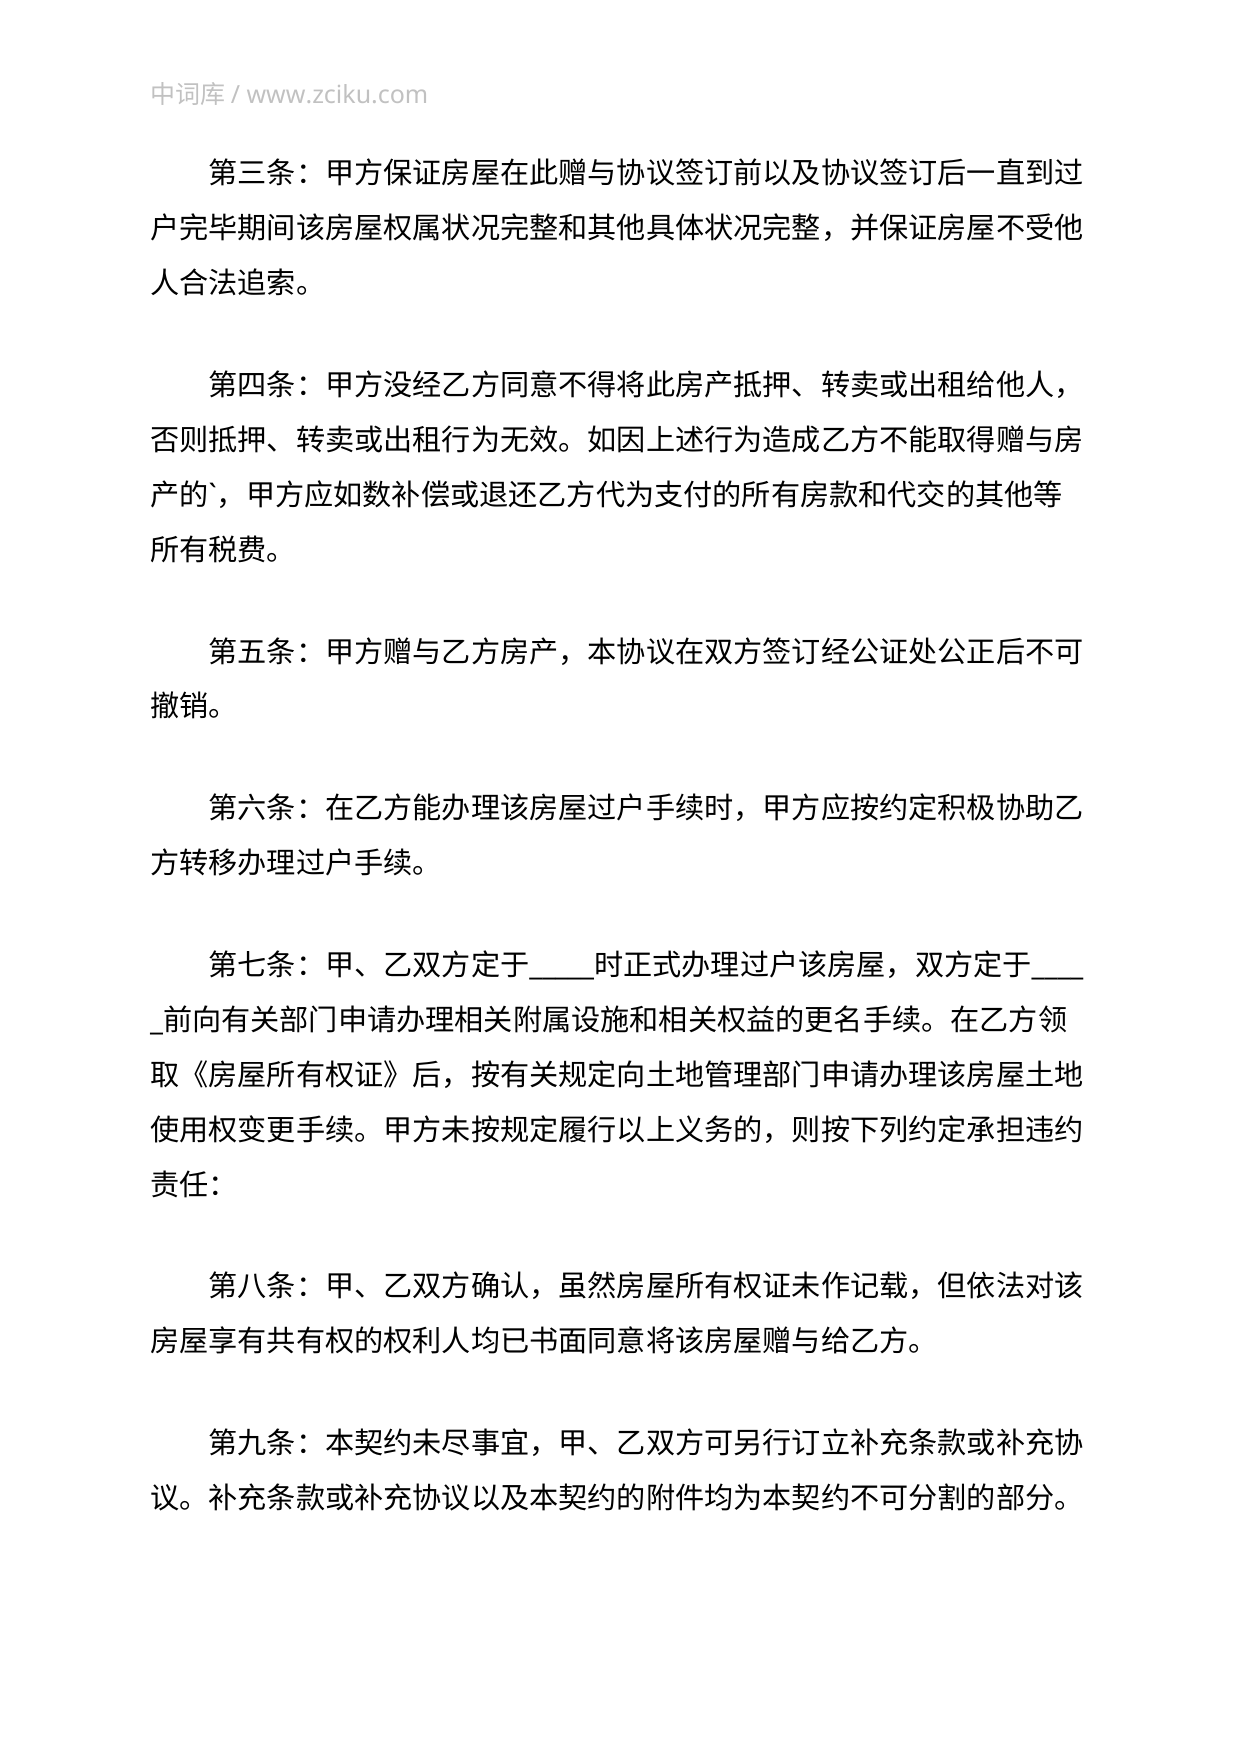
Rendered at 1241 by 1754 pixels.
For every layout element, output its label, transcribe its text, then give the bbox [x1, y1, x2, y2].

text 第七条：甲、乙双方定于_____时正式办理过户该房屋，双方定于_____前向有关部门申请办理相关附属设施和相关权益的更名手续。在乙方领取《房屋所有权证》后，按有关规定向土地管理部门申请办理该房屋土地使用权变更手续。甲方未按规定履行以上义务的，则按下列约定承担违约责任： [150, 941, 1090, 1203]
text 第九条：本契约未尽事宜，甲、乙双方可另行订立补充条款或补充协议。补充条款或补充协议以及本契约的附件均为本契约不可分割的部分。 [150, 1420, 1090, 1517]
text 第五条：甲方赠与乙方房产，本协议在双方签订经公证处公正后不可撤销。 [150, 628, 1090, 725]
text 第三条：甲方保证房屋在此赠与协议签订前以及协议签订后一直到过户完毕期间该房屋权属状况完整和其他具体状况完整，并保证房屋不受他人合法追索。 [150, 150, 1090, 302]
text 第四条：甲方没经乙方同意不得将此房产抵押、转卖或出租给他人，否则抵押、转卖或出租行为无效。如因上述行为造成乙方不能取得赠与房产的`，甲方应如数补偿或退还乙方代为支付的所有房款和代交的其他等所有税费。 [150, 362, 1090, 569]
text 第八条：甲、乙双方确认，虽然房屋所有权证未作记载，但依法对该房屋享有共有权的权利人均已书面同意将该房屋赠与给乙方。 [150, 1263, 1090, 1360]
text 第六条：在乙方能办理该房屋过户手续时，甲方应按约定积极协助乙方转移办理过户手续。 [150, 785, 1090, 882]
